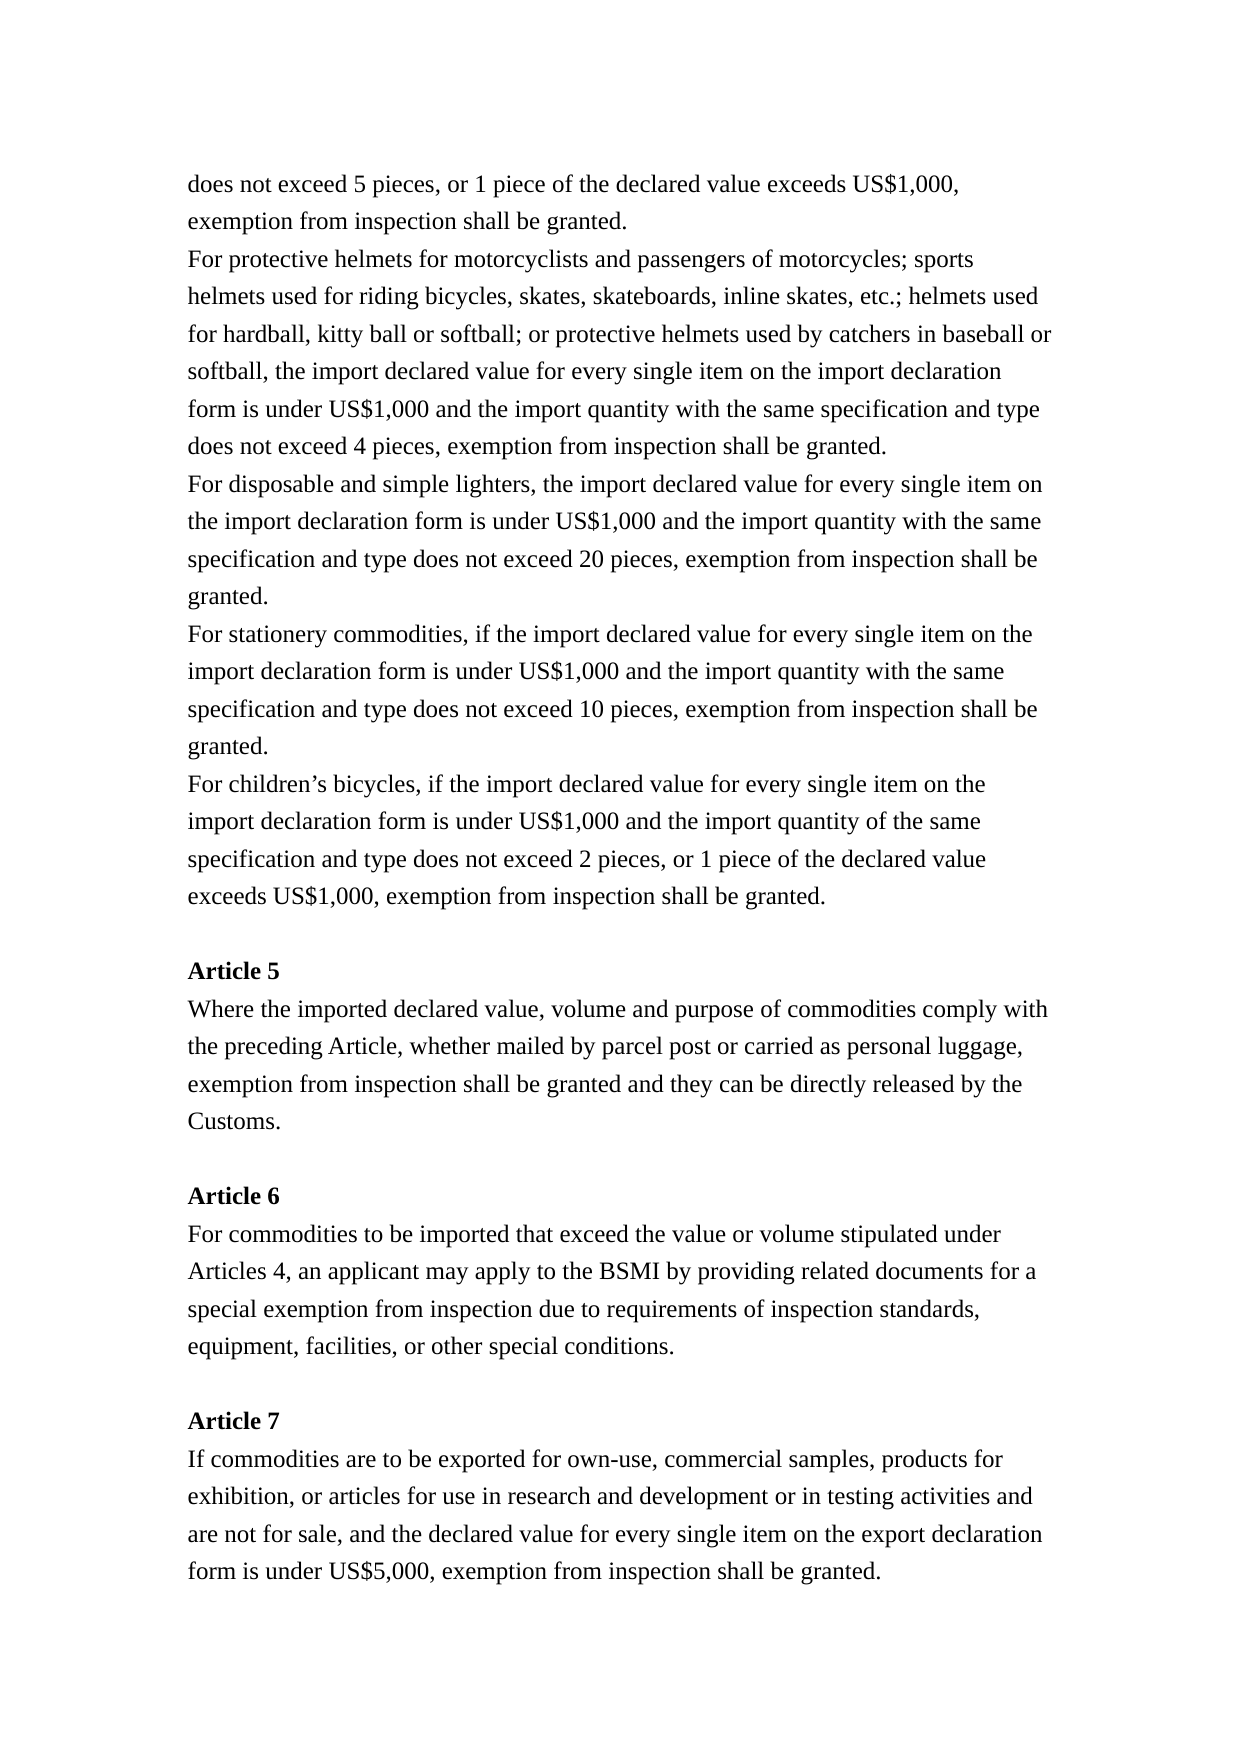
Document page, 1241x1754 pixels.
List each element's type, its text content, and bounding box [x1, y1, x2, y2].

text Article 7 [187, 1402, 1053, 1439]
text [187, 164, 1053, 239]
text For protective helmets for motorcyclists and passengers of motorcycles; sports helmets used for riding bicycles, skates, skateboards, inline skates, etc.; helmets used for hardball, kitty ball or softball; or protective helmets used by catchers in baseball or softball, the import declared value for every single item on the import declaration form is under US$1,000 and the import quantity with the same specification and type does not exceed 4 pieces, exemption from inspection shall be granted. [187, 239, 1053, 464]
text Where the imported declared value, volume and purpose of commodities comply with the preceding Article, whether mailed by parcel post or carried as personal luggage, exemption from inspection shall be granted and they can be directly released by the Customs. [187, 989, 1053, 1139]
text For commodities to be imported that exceed the value or volume stipulated under Articles 4, an applicant may apply to the BSMI by providing related documents for a special exemption from inspection due to requirements of inspection standards, equipment, facilities, or other special conditions. [187, 1214, 1053, 1364]
text For disposable and simple lighters, the import declared value for every single item on the import declaration form is under US$1,000 and the import quantity with the same specification and type does not exceed 20 pieces, exemption from inspection shall be granted. [187, 464, 1053, 614]
text Article 6 [187, 1177, 1053, 1214]
text If commodities are to be exported for own-use, commercial samples, products for exhibition, or articles for use in research and development or in testing activities and are not for sale, and the declared value for every single item on the export declaration form is under US$5,000, exemption from inspection shall be granted. [187, 1439, 1053, 1589]
text For stationery commodities, if the import declared value for every single item on the import declaration form is under US$1,000 and the import quantity with the same specification and type does not exceed 10 pieces, exemption from inspection shall be granted. [187, 614, 1053, 764]
text For children’s bicycles, if the import declared value for every single item on the import declaration form is under US$1,000 and the import quantity of the same specification and type does not exceed 2 pieces, or 1 piece of the declared value exceeds US$1,000, exemption from inspection shall be granted. [187, 764, 1053, 914]
text Article 5 [187, 952, 1053, 989]
